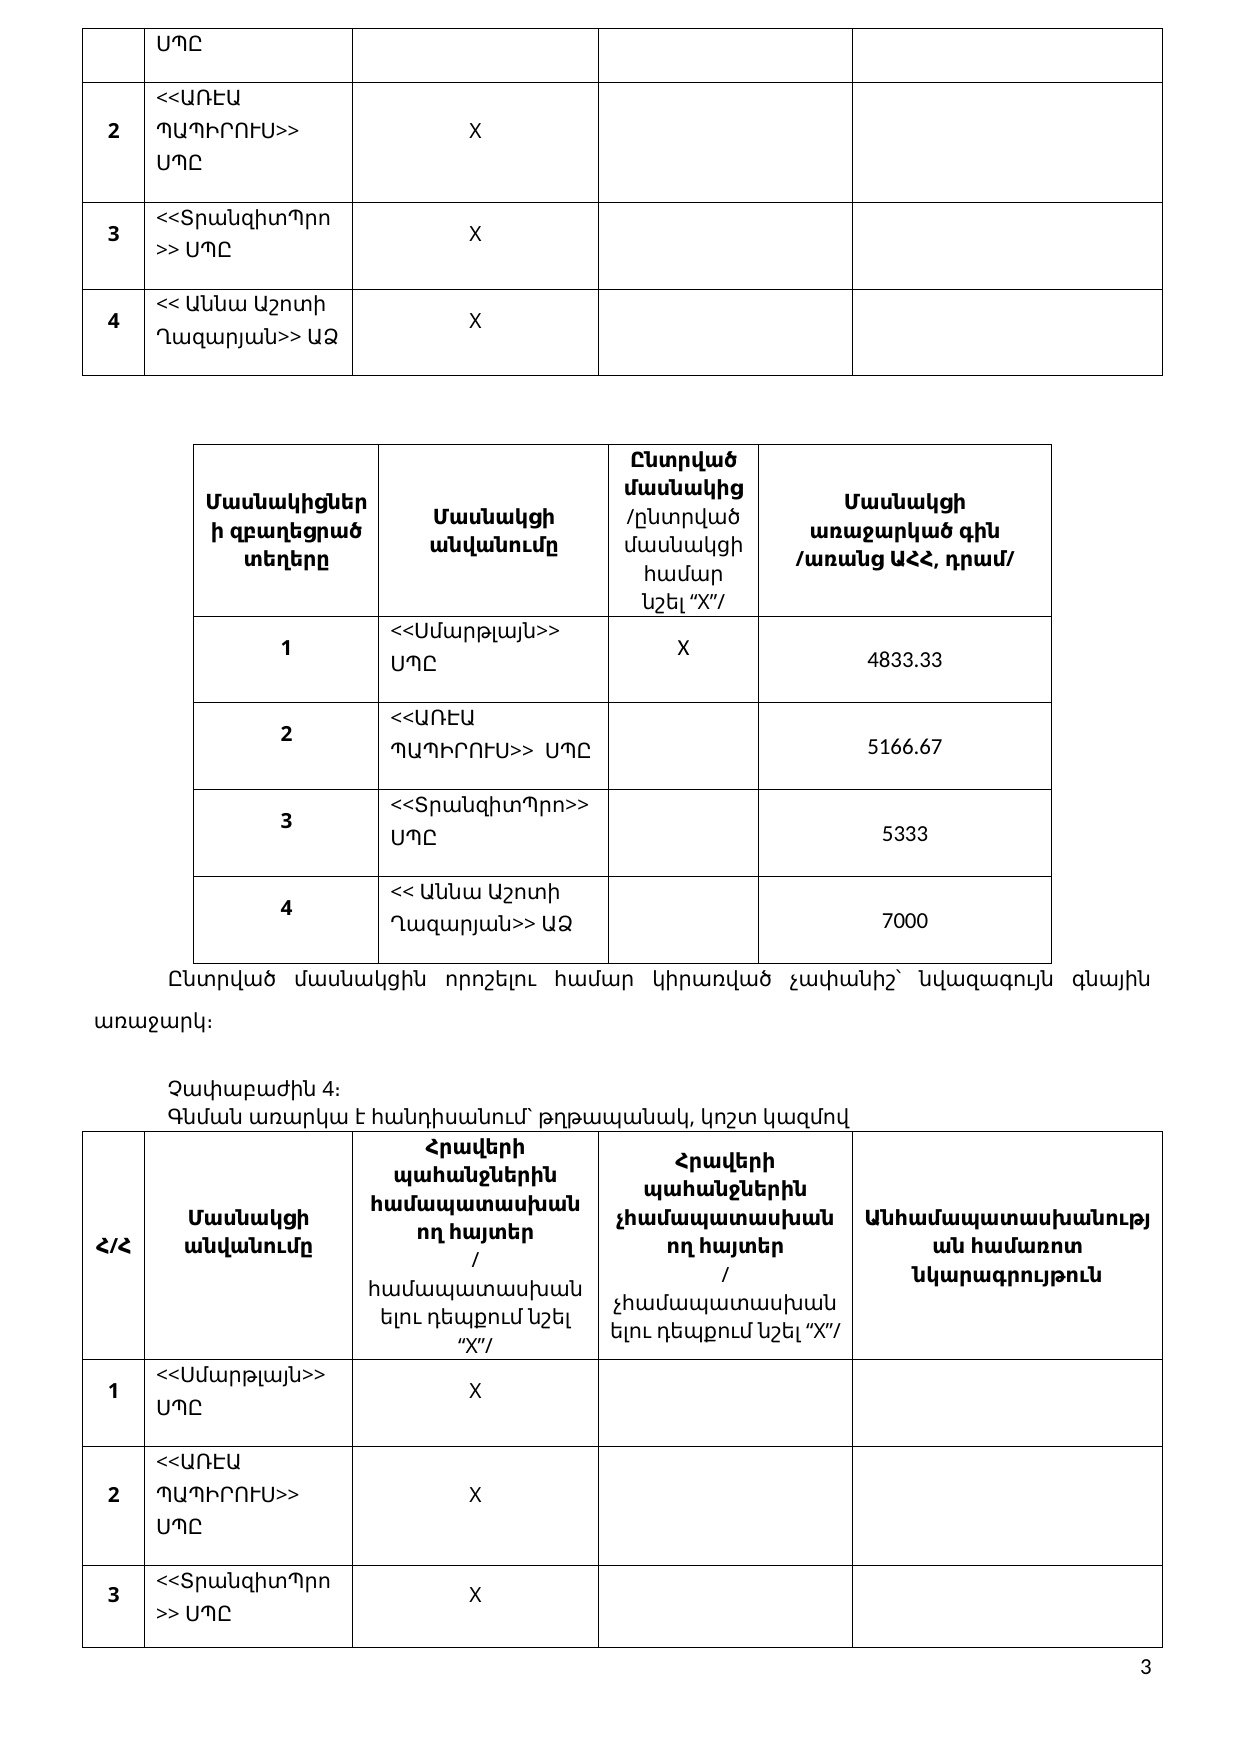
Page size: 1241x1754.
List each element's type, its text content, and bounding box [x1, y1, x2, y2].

table_cell 1 [83, 29, 144, 82]
table_cell <<ՏրանզիտՊրո>> ՍՊԸ [379, 790, 608, 876]
table_cell 1 [194, 617, 378, 702]
table_cell X [353, 1447, 598, 1565]
text Չափաբաժին 4։ [94, 1074, 1152, 1102]
table_cell <<Սմարթլայն>> ՍՊԸ [145, 1360, 352, 1446]
table_header Մասնակցի առաջարկած գին /առանց ԱՀՀ, դրամ/ [759, 445, 1051, 616]
table_cell [853, 83, 1162, 202]
table_cell [853, 29, 1162, 82]
table_cell 5333 [759, 790, 1051, 876]
table_cell [599, 1566, 852, 1647]
table_header Հ/Հ [83, 1132, 144, 1359]
table_cell [609, 703, 758, 789]
table_cell 2 [83, 1447, 144, 1565]
table_cell <<ԱՌԷԱ ՊԱՊԻՐՈՒՍ>> ՍՊԸ [145, 83, 352, 202]
table_header Ընտրված մասնակից /ընտրված մասնակցի համար նշել “X”/ [609, 445, 758, 616]
table_cell 5166.67 [759, 703, 1051, 789]
text Ընտրված մասնակցին որոշելու համար կիրառված չափանիշ՝ նվազագույն գնային առաջարկ։ [94, 964, 1152, 1035]
table_cell 7000 [759, 877, 1051, 963]
table_cell 4833.33 [759, 617, 1051, 702]
table_cell [853, 290, 1162, 375]
table_header Հրավերի պահանջներին չհամապատասխանող հայտեր /չհամապատասխանելու դեպքում նշել “X”/ [599, 1132, 852, 1359]
table_cell X [609, 617, 758, 702]
table_cell [609, 877, 758, 963]
table_cell 2 [194, 703, 378, 789]
table_cell <<Սմարթլայն>> ՍՊԸ [145, 29, 352, 82]
table_cell X [353, 83, 598, 202]
table_cell [599, 83, 852, 202]
table_header Մասնակցի անվանումը [379, 445, 608, 616]
table_cell [853, 1447, 1162, 1565]
table_cell X [353, 203, 598, 288]
table_cell [853, 1566, 1162, 1647]
table_cell X [353, 290, 598, 375]
table_header Մասնակիցների զբաղեցրած տեղերը [194, 445, 378, 616]
table_cell 4 [194, 877, 378, 963]
table_cell 3 [83, 203, 144, 288]
table_cell [609, 790, 758, 876]
table_cell [599, 1360, 852, 1446]
table_cell <<Սմարթլայն>> ՍՊԸ [379, 617, 608, 702]
table_cell X [353, 29, 598, 82]
table_cell 4 [83, 290, 144, 375]
text Գնման առարկա է հանդիսանում` թղթապանակ, կոշտ կազմով [94, 1102, 1152, 1131]
table_cell << Աննա Աշոտի Ղազարյան>> ԱՁ [145, 290, 352, 375]
table_cell [853, 203, 1162, 288]
table_cell [599, 203, 852, 288]
table_cell 2 [83, 83, 144, 202]
table_cell <<ԱՌԷԱ ՊԱՊԻՐՈՒՍ>> ՍՊԸ [145, 1447, 352, 1565]
table_cell <<ԱՌԷԱ ՊԱՊԻՐՈՒՍ>> ՍՊԸ [379, 703, 608, 789]
table_cell X [353, 1566, 598, 1647]
table_cell [599, 1447, 852, 1565]
table_cell [599, 29, 852, 82]
table_cell [853, 1360, 1162, 1446]
table_cell << Աննա Աշոտի Ղազարյան>> ԱՁ [379, 877, 608, 963]
table_cell 3 [194, 790, 378, 876]
table_cell X [353, 1360, 598, 1446]
table_header Հրավերի պահանջներին համապատասխանող հայտեր /համապատասխանելու դեպքում նշել “X”/ [353, 1132, 598, 1359]
table_cell [599, 290, 852, 375]
table_cell 3 [83, 1566, 144, 1647]
table_cell <<ՏրանզիտՊրո>> ՍՊԸ [145, 203, 352, 288]
table_header Անհամապատասխանության համառոտ նկարագրույթուն [853, 1132, 1162, 1359]
table_header Մասնակցի անվանումը [145, 1132, 352, 1359]
table_cell 1 [83, 1360, 144, 1446]
table_cell <<ՏրանզիտՊրո>> ՍՊԸ [145, 1566, 352, 1647]
